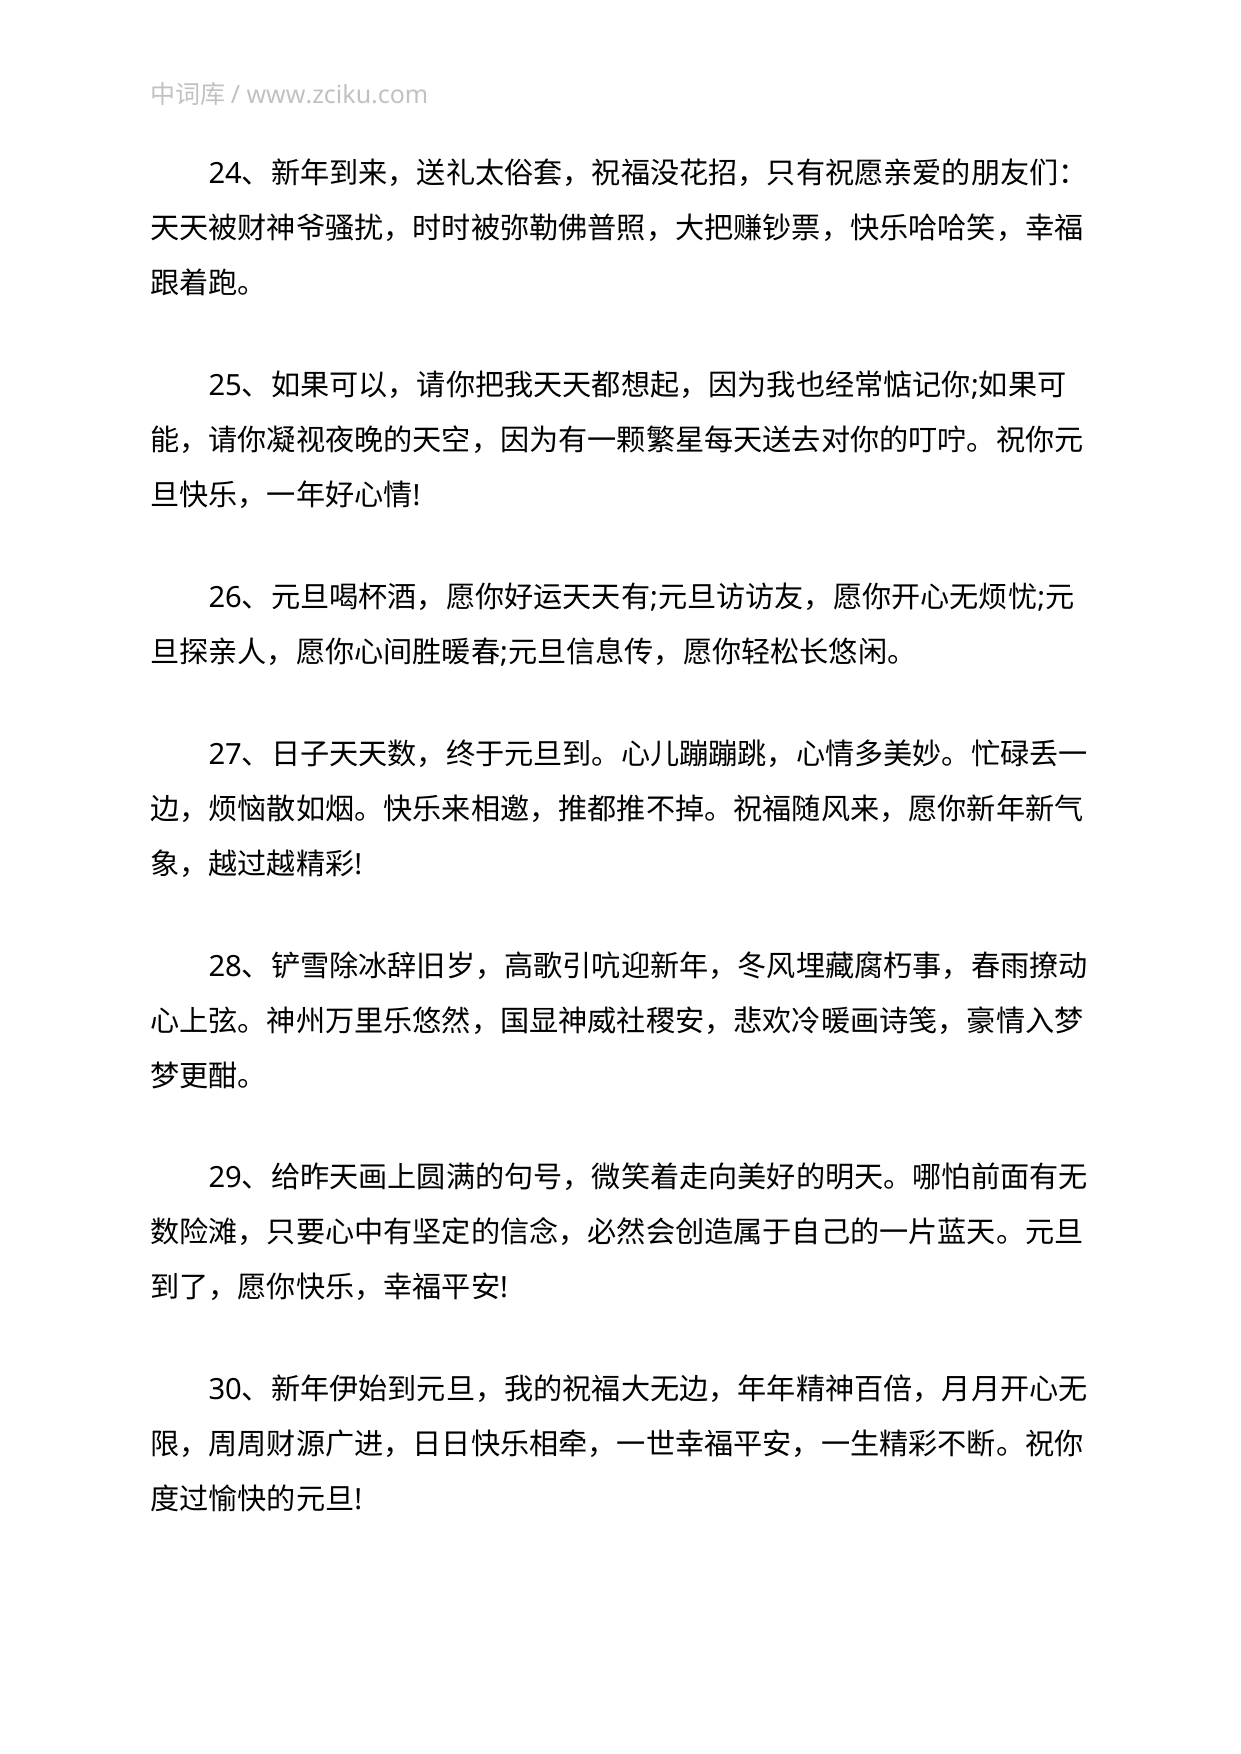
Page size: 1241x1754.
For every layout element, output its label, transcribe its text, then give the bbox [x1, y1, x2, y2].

text 25、如果可以，请你把我天天都想起，因为我也经常惦记你;如果可能，请你凝视夜晚的天空，因为有一颗繁星每天送去对你的叮咛。祝你元旦快乐，一年好心情! [150, 362, 1090, 514]
text 30、新年伊始到元旦，我的祝福大无边，年年精神百倍，月月开心无限，周周财源广进，日日快乐相牵，一世幸福平安，一生精彩不断。祝你度过愉快的元旦! [150, 1366, 1090, 1518]
text 29、给昨天画上圆满的句号，微笑着走向美好的明天。哪怕前面有无数险滩，只要心中有坚定的信念，必然会创造属于自己的一片蓝天。元旦到了，愿你快乐，幸福平安! [150, 1154, 1090, 1306]
text 28、铲雪除冰辞旧岁，高歌引吭迎新年，冬风埋藏腐朽事，春雨撩动心上弦。神州万里乐悠然，国显神威社稷安，悲欢冷暖画诗笺，豪情入梦梦更酣。 [150, 942, 1090, 1094]
text 26、元旦喝杯酒，愿你好运天天有;元旦访访友，愿你开心无烦忧;元旦探亲人，愿你心间胜暖春;元旦信息传，愿你轻松长悠闲。 [150, 573, 1090, 671]
text 27、日子天天数，终于元旦到。心儿蹦蹦跳，心情多美妙。忙碌丢一边，烦恼散如烟。快乐来相邀，推都推不掉。祝福随风来，愿你新年新气象，越过越精彩! [150, 731, 1090, 883]
text 24、新年到来，送礼太俗套，祝福没花招，只有祝愿亲爱的朋友们：天天被财神爷骚扰，时时被弥勒佛普照，大把赚钞票，快乐哈哈笑，幸福跟着跑。 [150, 150, 1090, 302]
